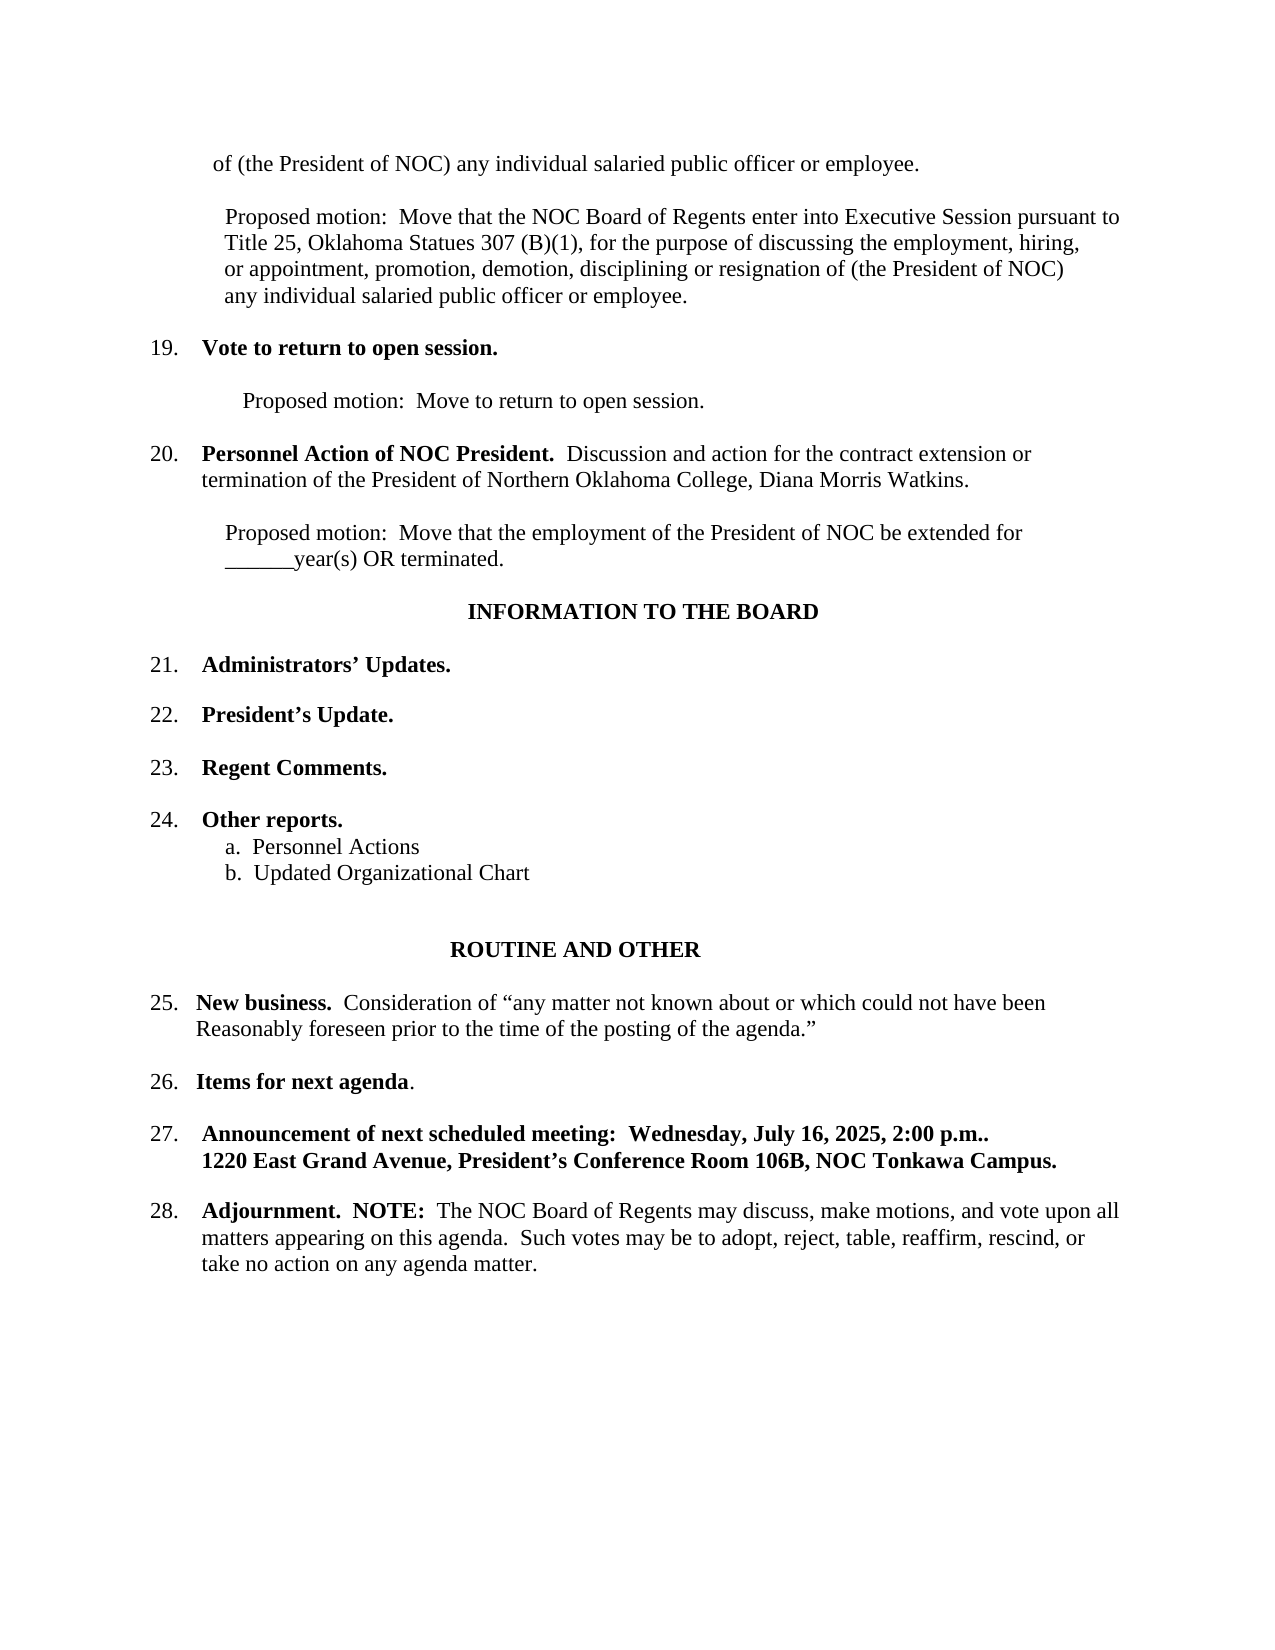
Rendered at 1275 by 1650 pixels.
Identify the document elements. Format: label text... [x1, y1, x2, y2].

text 21. Administrators’ Updates. [150, 651, 1125, 677]
text INFORMATION TO THE BOARD [450, 598, 1125, 624]
list Title 25, Oklahoma Statues 307 (B)(1), for the purpose of discussing the employment, hiring, [150, 229, 1125, 255]
text 25. New business. Consideration of “any matter not known about or which could not have been [150, 989, 1125, 1015]
list of (the President of NOC) any individual salaried public officer or employee. [150, 150, 1125, 176]
list any individual salaried public officer or employee. [150, 282, 1125, 308]
text take no action on any agenda matter. [150, 1250, 1125, 1276]
text Reasonably foreseen prior to the time of the posting of the agenda.” [150, 1015, 1125, 1041]
text termination of the President of Northern Oklahoma College, Diana Morris Watkins. [150, 466, 1125, 493]
list Proposed motion: Move that the NOC Board of Regents enter into Executive Session pursuant to [150, 203, 1125, 229]
text ______year(s) OR terminated. [150, 545, 1125, 572]
text 22. President’s Update. [150, 701, 1125, 727]
text 28. Adjournment. NOTE: The NOC Board of Regents may discuss, make motions, and vote upon all [150, 1197, 1125, 1224]
text Proposed motion: Move to return to open session. [150, 387, 1125, 413]
text a. Personnel Actions [150, 833, 1125, 859]
text 20. Personnel Action of NOC President. Discussion and action for the contract extension or [150, 440, 1125, 466]
text 27. Announcement of next scheduled meeting: Wednesday, July 16, 2025, 2:00 p.m.. [150, 1121, 1125, 1147]
text 24. Other reports. [150, 807, 1125, 833]
text Proposed motion: Move that the employment of the President of NOC be extended for [150, 519, 1125, 545]
list or appointment, promotion, demotion, disciplining or resignation of (the President of NOC) [150, 255, 1125, 282]
text 23. Regent Comments. [150, 754, 1125, 780]
list 26. Items for next agenda. [150, 1068, 1125, 1094]
text matters appearing on this agenda. Such votes may be to adopt, reject, table, reaffirm, rescind, or [150, 1224, 1125, 1250]
text 1220 East Grand Avenue, President’s Conference Room 106B, NOC Tonkawa Campus. [150, 1147, 1125, 1173]
text b. Updated Organizational Chart [150, 859, 1125, 886]
text 19. Vote to return to open session. [150, 334, 1125, 361]
text ROUTINE AND OTHER [150, 936, 1125, 962]
